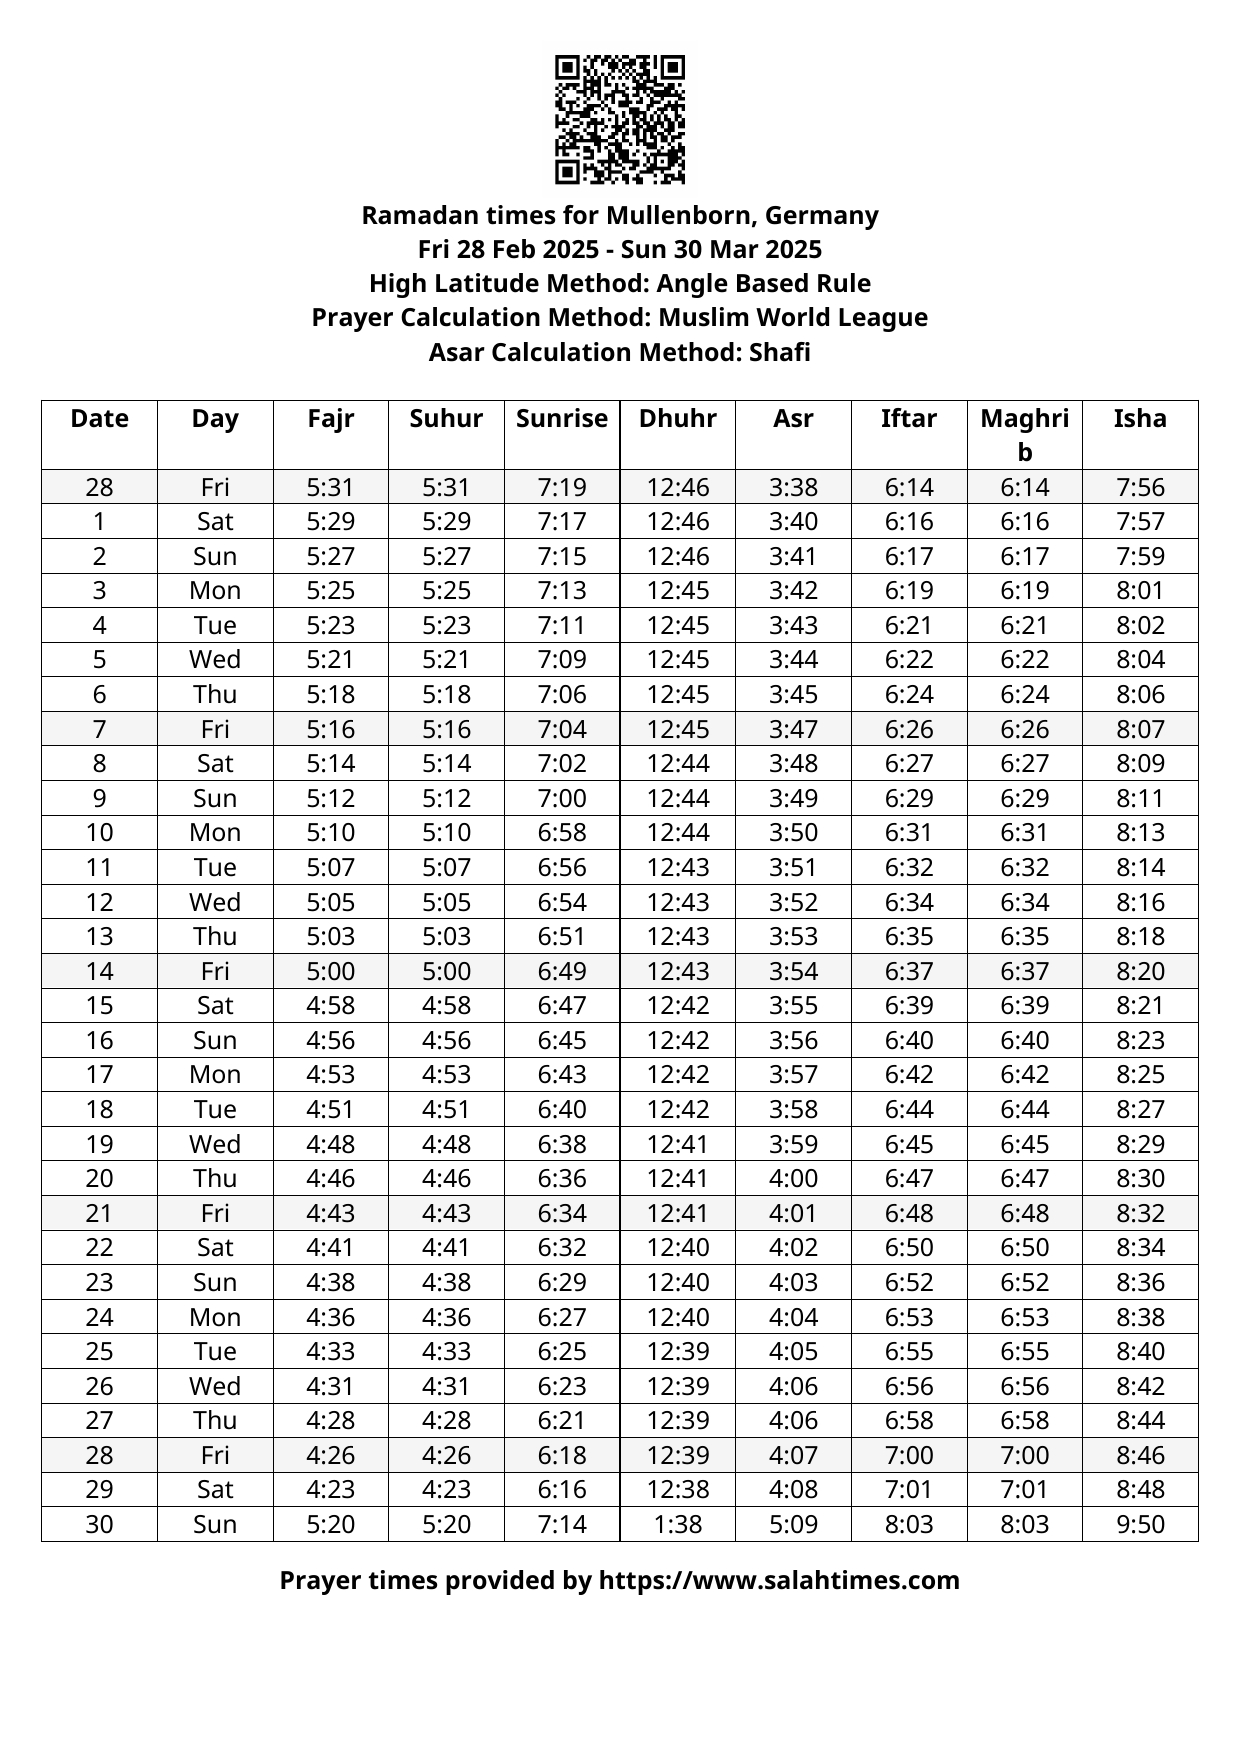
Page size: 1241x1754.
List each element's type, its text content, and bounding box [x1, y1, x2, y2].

table_cell 8:06 [1083, 677, 1198, 711]
table_cell 4:38 [389, 1265, 504, 1299]
table_cell 6:42 [968, 1058, 1082, 1091]
text Ramadan times for Mullenborn, Germany [42, 198, 1198, 232]
table_cell 6:23 [505, 1369, 619, 1402]
table_cell 6:27 [505, 1300, 619, 1333]
table_cell 3:40 [736, 504, 851, 538]
table_cell 6:47 [968, 1161, 1082, 1195]
table_cell 6:27 [852, 746, 967, 780]
table_cell 6:55 [852, 1334, 967, 1368]
table_cell 3 [42, 574, 157, 607]
table_cell 3:52 [736, 885, 851, 918]
table_cell 17 [42, 1058, 157, 1091]
table_cell Sat [158, 504, 273, 538]
table_header Sunrise [505, 401, 619, 469]
table_cell 6:37 [968, 954, 1082, 987]
table_cell 6:26 [852, 712, 967, 745]
table_cell 4 [42, 608, 157, 642]
table_cell 6:32 [852, 850, 967, 884]
table_cell 8:21 [1083, 989, 1198, 1022]
table_cell 7:59 [1083, 539, 1198, 572]
table_cell 8:36 [1083, 1265, 1198, 1299]
table_cell 6:45 [505, 1023, 619, 1057]
table_cell 6:19 [968, 574, 1082, 607]
table_cell 3:49 [736, 781, 851, 814]
table_header Asr [736, 401, 851, 469]
table_cell Fri [158, 470, 273, 503]
table_cell 7:11 [505, 608, 619, 642]
table_cell 6:36 [505, 1161, 619, 1195]
table_cell 4:23 [274, 1473, 388, 1506]
table_cell Fri [158, 954, 273, 987]
table_cell 6:35 [968, 919, 1082, 953]
table_cell 6:32 [505, 1231, 619, 1264]
table_cell 6:22 [852, 643, 967, 676]
table_cell 12:40 [621, 1231, 735, 1264]
table_header Isha [1083, 401, 1198, 469]
table_cell 6:54 [505, 885, 619, 918]
table_cell 12:39 [621, 1369, 735, 1402]
table_cell 12:45 [621, 574, 735, 607]
table_cell 6:53 [968, 1300, 1082, 1333]
table_cell 8:13 [1083, 816, 1198, 849]
table_cell 6:24 [852, 677, 967, 711]
table_cell 6:16 [852, 504, 967, 538]
table_cell 12:44 [621, 816, 735, 849]
table_cell 4:51 [274, 1092, 388, 1126]
table_cell 8:38 [1083, 1300, 1198, 1333]
table_cell 6:53 [852, 1300, 967, 1333]
table_cell Sun [158, 1265, 273, 1299]
table_cell 8:25 [1083, 1058, 1198, 1091]
table_cell 6:40 [968, 1023, 1082, 1057]
table_cell 4:28 [389, 1404, 504, 1437]
table_cell 7:15 [505, 539, 619, 572]
table_cell Tue [158, 1092, 273, 1126]
table_cell 12:45 [621, 643, 735, 676]
table_cell 20 [42, 1161, 157, 1195]
table_cell 6:43 [505, 1058, 619, 1091]
table_cell 6:44 [968, 1092, 1082, 1126]
table_cell 6:56 [852, 1369, 967, 1402]
table_cell 12:43 [621, 850, 735, 884]
table_cell Thu [158, 919, 273, 953]
table_cell 6:52 [968, 1265, 1082, 1299]
table_cell 3:41 [736, 539, 851, 572]
table_cell 2 [42, 539, 157, 572]
table_cell 8:07 [1083, 712, 1198, 745]
table_cell 4:31 [274, 1369, 388, 1402]
table_cell 8:02 [1083, 608, 1198, 642]
table_cell 4:53 [274, 1058, 388, 1091]
table_cell 5:07 [389, 850, 504, 884]
table_cell 12:45 [621, 712, 735, 745]
table_cell 5:27 [389, 539, 504, 572]
table_cell 12:42 [621, 1023, 735, 1057]
table_cell 5:07 [274, 850, 388, 884]
text High Latitude Method: Angle Based Rule [42, 266, 1198, 300]
table_cell 8:48 [1083, 1473, 1198, 1506]
table_cell 25 [42, 1334, 157, 1368]
table_cell Wed [158, 1369, 273, 1402]
table_cell 4:07 [736, 1438, 851, 1472]
table_cell 7:19 [505, 470, 619, 503]
table_cell 6:29 [505, 1265, 619, 1299]
table_cell 6:19 [852, 574, 967, 607]
table_cell Sat [158, 1231, 273, 1264]
table_cell 3:59 [736, 1127, 851, 1160]
table_cell 7:14 [505, 1507, 619, 1541]
table_cell 6:47 [505, 989, 619, 1022]
table_cell 4:02 [736, 1231, 851, 1264]
table_cell Fri [158, 1196, 273, 1229]
table_cell 8:16 [1083, 885, 1198, 918]
table_cell 6:58 [505, 816, 619, 849]
table_cell Mon [158, 816, 273, 849]
table_cell 7:00 [505, 781, 619, 814]
table_cell 8:42 [1083, 1369, 1198, 1402]
table_cell 4:41 [274, 1231, 388, 1264]
table_cell 6:56 [968, 1369, 1082, 1402]
table_cell 8:29 [1083, 1127, 1198, 1160]
table_cell Fri [158, 1438, 273, 1472]
table_cell 4:48 [389, 1127, 504, 1160]
table_cell 12:39 [621, 1404, 735, 1437]
table_cell 5:20 [389, 1507, 504, 1541]
table_cell 5:10 [274, 816, 388, 849]
text Prayer Calculation Method: Muslim World League [42, 300, 1198, 334]
table_cell 24 [42, 1300, 157, 1333]
table_cell Thu [158, 1404, 273, 1437]
table_cell 6:45 [968, 1127, 1082, 1160]
table_cell 11 [42, 850, 157, 884]
table_cell 6:40 [852, 1023, 967, 1057]
table_cell 6:21 [852, 608, 967, 642]
table_cell 3:58 [736, 1092, 851, 1126]
table_cell 6:14 [968, 470, 1082, 503]
table_cell 6:34 [852, 885, 967, 918]
table_cell 8:34 [1083, 1231, 1198, 1264]
table_cell 4:28 [274, 1404, 388, 1437]
table_cell 5:14 [389, 746, 504, 780]
table_cell 4:43 [274, 1196, 388, 1229]
table_cell 4:00 [736, 1161, 851, 1195]
table_cell 22 [42, 1231, 157, 1264]
table_cell 29 [42, 1473, 157, 1506]
table_cell 6:29 [852, 781, 967, 814]
table_cell 15 [42, 989, 157, 1022]
table_cell 12 [42, 885, 157, 918]
table_cell 8:09 [1083, 746, 1198, 780]
table_cell 8:32 [1083, 1196, 1198, 1229]
table_cell 4:36 [389, 1300, 504, 1333]
table_cell 6:50 [968, 1231, 1082, 1264]
table_cell 23 [42, 1265, 157, 1299]
table_cell 5:31 [274, 470, 388, 503]
table_cell 6:35 [852, 919, 967, 953]
table_cell 6:21 [968, 608, 1082, 642]
table_cell 3:57 [736, 1058, 851, 1091]
table_cell Fri [158, 712, 273, 745]
table_cell 6:26 [968, 712, 1082, 745]
table_cell 6:39 [852, 989, 967, 1022]
text Asar Calculation Method: Shafi [42, 334, 1198, 368]
table_cell 7:02 [505, 746, 619, 780]
table_cell 21 [42, 1196, 157, 1229]
table_cell 12:38 [621, 1473, 735, 1506]
table_cell 7:01 [968, 1473, 1082, 1506]
table_cell 12:42 [621, 1058, 735, 1091]
table_cell 28 [42, 470, 157, 503]
picture [542, 41, 699, 198]
table_cell 7:09 [505, 643, 619, 676]
table_cell 4:51 [389, 1092, 504, 1126]
table_cell 5:31 [389, 470, 504, 503]
table_cell 3:50 [736, 816, 851, 849]
table_cell Tue [158, 850, 273, 884]
table_cell 5:03 [274, 919, 388, 953]
table_cell 28 [42, 1438, 157, 1472]
table_cell 5:23 [389, 608, 504, 642]
table_cell 13 [42, 919, 157, 953]
table_cell 6:37 [852, 954, 967, 987]
table_cell 4:08 [736, 1473, 851, 1506]
table_cell 6:24 [968, 677, 1082, 711]
table_cell 5:21 [274, 643, 388, 676]
table_cell 6:49 [505, 954, 619, 987]
table_cell 6:21 [505, 1404, 619, 1437]
table_cell Sun [158, 1507, 273, 1541]
table_cell 12:43 [621, 954, 735, 987]
table_cell 4:58 [274, 989, 388, 1022]
table_cell 6:29 [968, 781, 1082, 814]
table_cell 12:39 [621, 1334, 735, 1368]
table_cell 12:45 [621, 608, 735, 642]
table_cell 12:44 [621, 781, 735, 814]
table_cell 6:38 [505, 1127, 619, 1160]
table_cell 4:26 [274, 1438, 388, 1472]
table_cell 3:47 [736, 712, 851, 745]
table_cell 6:25 [505, 1334, 619, 1368]
table_cell Sun [158, 781, 273, 814]
table_cell 5:29 [274, 504, 388, 538]
table_cell 5:21 [389, 643, 504, 676]
table_cell 12:45 [621, 677, 735, 711]
table_cell 4:58 [389, 989, 504, 1022]
table_cell 6:58 [968, 1404, 1082, 1437]
text Fri 28 Feb 2025 - Sun 30 Mar 2025 [42, 232, 1198, 266]
table_cell 6:16 [968, 504, 1082, 538]
table_cell 5:14 [274, 746, 388, 780]
table_cell 6:31 [968, 816, 1082, 849]
table_cell 4:06 [736, 1404, 851, 1437]
table_cell Tue [158, 1334, 273, 1368]
table_cell Mon [158, 1058, 273, 1091]
table_cell 14 [42, 954, 157, 987]
table_cell 7:17 [505, 504, 619, 538]
table_cell Tue [158, 608, 273, 642]
table_cell 4:23 [389, 1473, 504, 1506]
table_cell 4:36 [274, 1300, 388, 1333]
table_cell 8:27 [1083, 1092, 1198, 1126]
table_cell 3:45 [736, 677, 851, 711]
table_cell 4:01 [736, 1196, 851, 1229]
table_cell 4:06 [736, 1369, 851, 1402]
table_header Maghrib [968, 401, 1082, 469]
table_cell 5:25 [389, 574, 504, 607]
table_cell 5:10 [389, 816, 504, 849]
table_cell 3:56 [736, 1023, 851, 1057]
table_cell 8:04 [1083, 643, 1198, 676]
table_cell 8:03 [968, 1507, 1082, 1541]
table_cell 5:16 [274, 712, 388, 745]
table_cell 4:43 [389, 1196, 504, 1229]
table_cell 4:04 [736, 1300, 851, 1333]
table_header Suhur [389, 401, 504, 469]
table_header Dhuhr [621, 401, 735, 469]
table_cell 7:13 [505, 574, 619, 607]
table_cell 7:56 [1083, 470, 1198, 503]
table_cell 12:46 [621, 504, 735, 538]
table_cell 5:09 [736, 1507, 851, 1541]
table_cell 6:45 [852, 1127, 967, 1160]
table_cell 5:23 [274, 608, 388, 642]
table_cell 12:41 [621, 1196, 735, 1229]
table_cell 26 [42, 1369, 157, 1402]
table_cell 3:43 [736, 608, 851, 642]
table_cell 5:27 [274, 539, 388, 572]
table_cell 9:50 [1083, 1507, 1198, 1541]
table_cell 5:16 [389, 712, 504, 745]
table_cell 4:46 [389, 1161, 504, 1195]
table_cell Sun [158, 1023, 273, 1057]
table_cell 3:55 [736, 989, 851, 1022]
table_cell Thu [158, 1161, 273, 1195]
table_header Iftar [852, 401, 967, 469]
table_header Date [42, 401, 157, 469]
table_cell 8:14 [1083, 850, 1198, 884]
table_cell 8:03 [852, 1507, 967, 1541]
table_cell 6:48 [852, 1196, 967, 1229]
table_cell 4:05 [736, 1334, 851, 1368]
table_cell 6:40 [505, 1092, 619, 1126]
table_cell Wed [158, 885, 273, 918]
table_cell 12:44 [621, 746, 735, 780]
table_cell 8:30 [1083, 1161, 1198, 1195]
table_cell 8:46 [1083, 1438, 1198, 1472]
table_cell 6:17 [968, 539, 1082, 572]
table_cell 8:18 [1083, 919, 1198, 953]
table_cell 4:03 [736, 1265, 851, 1299]
table_cell 6:51 [505, 919, 619, 953]
table_cell 7:04 [505, 712, 619, 745]
table_cell 5:12 [389, 781, 504, 814]
table_cell 18 [42, 1092, 157, 1126]
table_cell Wed [158, 1127, 273, 1160]
table_cell 5:00 [389, 954, 504, 987]
table_cell 12:40 [621, 1265, 735, 1299]
table_cell 6:44 [852, 1092, 967, 1126]
table_cell 8:11 [1083, 781, 1198, 814]
table_cell 8 [42, 746, 157, 780]
table_cell 12:43 [621, 885, 735, 918]
table_cell 6:39 [968, 989, 1082, 1022]
table_cell 6:50 [852, 1231, 967, 1264]
table_cell 6:32 [968, 850, 1082, 884]
table_cell 3:51 [736, 850, 851, 884]
table_cell 5:18 [389, 677, 504, 711]
table_cell 5:05 [389, 885, 504, 918]
table_cell 8:40 [1083, 1334, 1198, 1368]
table_cell 5:29 [389, 504, 504, 538]
table_cell 16 [42, 1023, 157, 1057]
table_cell 4:56 [274, 1023, 388, 1057]
table_cell 4:38 [274, 1265, 388, 1299]
table_cell 19 [42, 1127, 157, 1160]
table_cell 3:42 [736, 574, 851, 607]
table_cell 3:38 [736, 470, 851, 503]
table_cell 4:53 [389, 1058, 504, 1091]
table_cell 6:47 [852, 1161, 967, 1195]
table_cell 4:48 [274, 1127, 388, 1160]
table_cell 7:57 [1083, 504, 1198, 538]
table_cell 5:05 [274, 885, 388, 918]
table_cell Sat [158, 1473, 273, 1506]
table_cell 6:34 [968, 885, 1082, 918]
table_cell 12:46 [621, 470, 735, 503]
table_cell 4:56 [389, 1023, 504, 1057]
table_cell 12:41 [621, 1127, 735, 1160]
table_cell 6:34 [505, 1196, 619, 1229]
table_cell 10 [42, 816, 157, 849]
table_cell 3:48 [736, 746, 851, 780]
table_cell 12:43 [621, 919, 735, 953]
table_cell 8:44 [1083, 1404, 1198, 1437]
table_cell 4:31 [389, 1369, 504, 1402]
table_cell 12:39 [621, 1438, 735, 1472]
table_cell 4:26 [389, 1438, 504, 1472]
table_cell 6:16 [505, 1473, 619, 1506]
table_cell 1:38 [621, 1507, 735, 1541]
table_cell Wed [158, 643, 273, 676]
table_cell 6:17 [852, 539, 967, 572]
table_cell 12:42 [621, 1092, 735, 1126]
table_cell 4:33 [274, 1334, 388, 1368]
table_cell Sun [158, 539, 273, 572]
table_cell 6:48 [968, 1196, 1082, 1229]
table_cell 5:20 [274, 1507, 388, 1541]
table_cell 6:14 [852, 470, 967, 503]
table_cell 9 [42, 781, 157, 814]
table_cell 7:06 [505, 677, 619, 711]
table_cell 3:53 [736, 919, 851, 953]
table_cell 6:58 [852, 1404, 967, 1437]
table_header Fajr [274, 401, 388, 469]
table_cell 8:23 [1083, 1023, 1198, 1057]
table_cell 8:20 [1083, 954, 1198, 987]
table_cell 1 [42, 504, 157, 538]
table_cell Sat [158, 989, 273, 1022]
table_cell Mon [158, 1300, 273, 1333]
table_cell 7:00 [968, 1438, 1082, 1472]
table_cell 4:33 [389, 1334, 504, 1368]
table_cell 5 [42, 643, 157, 676]
table_cell 12:40 [621, 1300, 735, 1333]
text Prayer times provided by https://www.salahtimes.com [42, 1563, 1198, 1597]
table_cell 7:01 [852, 1473, 967, 1506]
table_cell 6 [42, 677, 157, 711]
table_cell 4:46 [274, 1161, 388, 1195]
table_cell 5:25 [274, 574, 388, 607]
table_cell 3:44 [736, 643, 851, 676]
table_cell 3:54 [736, 954, 851, 987]
table_cell 27 [42, 1404, 157, 1437]
table_cell 6:18 [505, 1438, 619, 1472]
table_cell 12:42 [621, 989, 735, 1022]
table_cell 7 [42, 712, 157, 745]
table_cell 5:03 [389, 919, 504, 953]
table_cell 6:52 [852, 1265, 967, 1299]
table_header Day [158, 401, 273, 469]
table_cell 30 [42, 1507, 157, 1541]
table_cell 5:18 [274, 677, 388, 711]
table_cell 12:41 [621, 1161, 735, 1195]
table_cell 7:00 [852, 1438, 967, 1472]
table_cell 5:00 [274, 954, 388, 987]
table_cell 6:56 [505, 850, 619, 884]
table_cell 6:31 [852, 816, 967, 849]
table_cell Mon [158, 574, 273, 607]
table_cell Sat [158, 746, 273, 780]
table_cell 6:42 [852, 1058, 967, 1091]
table_cell 4:41 [389, 1231, 504, 1264]
table_cell 8:01 [1083, 574, 1198, 607]
table_cell Thu [158, 677, 273, 711]
table_cell 6:55 [968, 1334, 1082, 1368]
table_cell 6:27 [968, 746, 1082, 780]
table_cell 5:12 [274, 781, 388, 814]
table_cell 6:22 [968, 643, 1082, 676]
table_cell 12:46 [621, 539, 735, 572]
